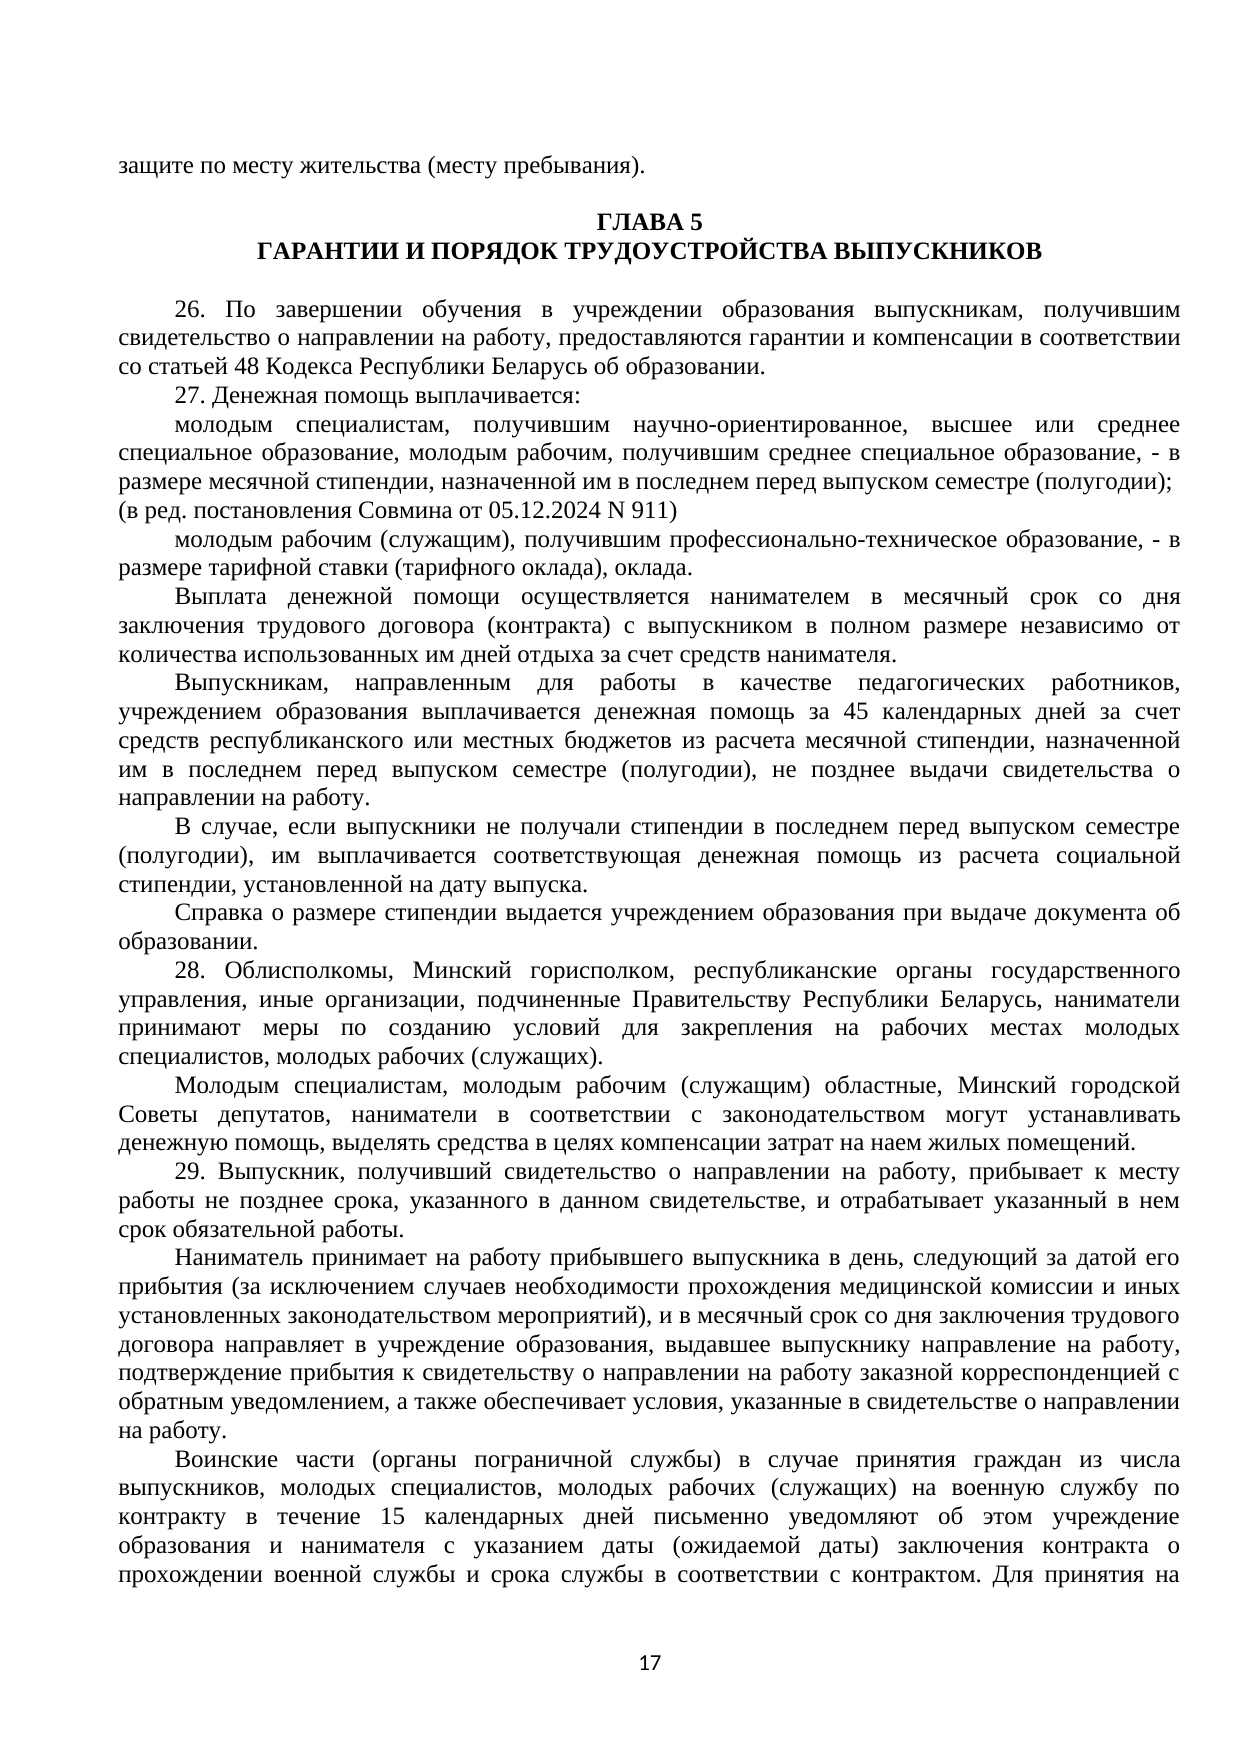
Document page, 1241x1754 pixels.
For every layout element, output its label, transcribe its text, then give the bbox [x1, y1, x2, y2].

text 26. По завершении обучения в учреждении образования выпускникам, получившим свидетельство о направлении на работу, предоставляются гарантии и компенсации в соответствии со статьей 48 Кодекса Республики Беларусь об образовании. [118, 294, 1181, 380]
text В случае, если выпускники не получали стипендии в последнем перед выпуском семестре (полугодии), им выплачивается соответствующая денежная помощь из расчета социальной стипендии, установленной на дату выпуска. [118, 811, 1181, 897]
text Выпускникам, направленным для работы в качестве педагогических работников, учреждением образования выплачивается денежная помощь за 45 календарных дней за счет средств республиканского или местных бюджетов из расчета месячной стипендии, назначенной им в последнем перед выпуском семестре (полугодии), не позднее выдачи свидетельства о направлении на работу. [118, 667, 1181, 811]
text (в ред. постановления Совмина от 05.12.2024 N 911) [118, 495, 1181, 524]
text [118, 1444, 1181, 1587]
text Выплата денежной помощи осуществляется нанимателем в месячный срок со дня заключения трудового договора (контракта) с выпускником в полном размере независимо от количества использованных им дней отдыха за счет средств нанимателя. [118, 581, 1181, 667]
text молодым специалистам, получившим научно-ориентированное, высшее или среднее специальное образование, молодым рабочим, получившим среднее специальное образование, - в размере месячной стипендии, назначенной им в последнем перед выпуском семестре (полугодии); [118, 409, 1181, 495]
text Справка о размере стипендии выдается учреждением образования при выдаче документа об образовании. [118, 897, 1181, 955]
text Наниматель принимает на работу прибывшего выпускника в день, следующий за датой его прибытия (за исключением случаев необходимости прохождения медицинской комиссии и иных установленных законодательством мероприятий), и в месячный срок со дня заключения трудового договора направляет в учреждение образования, выдавшее выпускнику направление на работу, подтверждение прибытия к свидетельству о направлении на работу заказной корреспонденцией с обратным уведомлением, а также обеспечивает условия, указанные в свидетельстве о направлении на работу. [118, 1242, 1181, 1444]
text Молодым специалистам, молодым рабочим (служащим) областные, Минский городской Советы депутатов, наниматели в соответствии с законодательством могут устанавливать денежную помощь, выделять средства в целях компенсации затрат на наем жилых помещений. [118, 1070, 1181, 1156]
text ГЛАВА 5 [118, 207, 1181, 236]
text 28. Облисполкомы, Минский горисполком, республиканские органы государственного управления, иные организации, подчиненные Правительству Республики Беларусь, наниматели принимают меры по созданию условий для закрепления на рабочих местах молодых специалистов, молодых рабочих (служащих). [118, 955, 1181, 1070]
text 29. Выпускник, получивший свидетельство о направлении на работу, прибывает к месту работы не позднее срока, указанного в данном свидетельстве, и отрабатывает указанный в нем срок обязательной работы. [118, 1156, 1181, 1242]
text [118, 150, 1181, 179]
text 27. Денежная помощь выплачивается: [118, 380, 1181, 409]
text молодым рабочим (служащим), получившим профессионально-техническое образование, - в размере тарифной ставки (тарифного оклада), оклада. [118, 524, 1181, 581]
text ГАРАНТИИ И ПОРЯДОК ТРУДОУСТРОЙСТВА ВЫПУСКНИКОВ [118, 236, 1181, 265]
